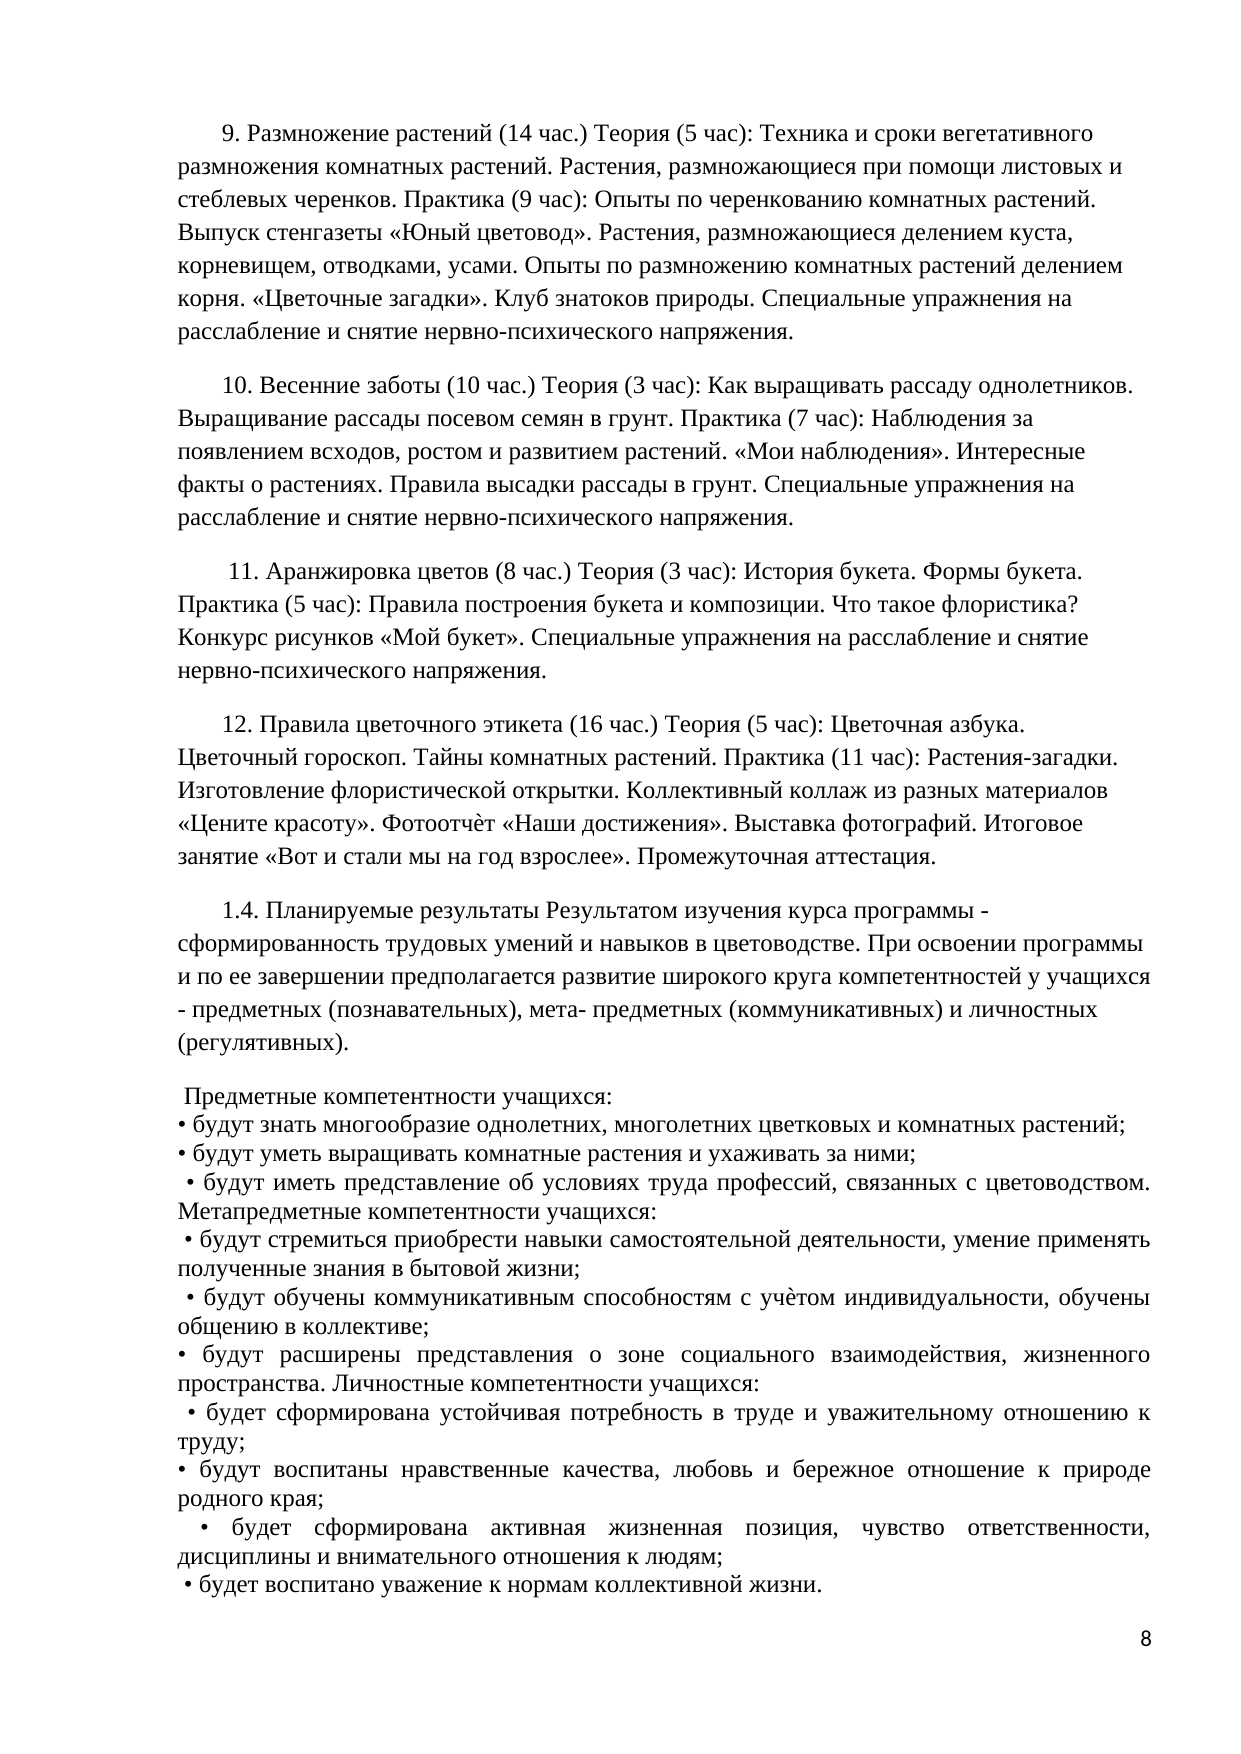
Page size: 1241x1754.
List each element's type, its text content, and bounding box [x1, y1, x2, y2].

text • будут иметь представление об условиях труда профессий, связанных с цветоводством. Метапредметные компетентности учащихся: [177, 1167, 1152, 1224]
text • будет сформирована устойчивая потребность в труде и уважительному отношению к труду; [177, 1397, 1152, 1454]
text Предметные компетентности учащихся: [177, 1081, 1152, 1109]
text • будут расширены представления о зоне социального взаимодействия, жизненного пространства. Личностные компетентности учащихся: [177, 1339, 1152, 1397]
text • будет сформирована активная жизненная позиция, чувство ответственности, дисциплины и внимательного отношения к людям; [177, 1512, 1152, 1569]
text 12. Правила цветочного этикета (16 час.) Теория (5 час): Цветочная азбука. Цветочный гороскоп. Тайны комнатных растений. Практика (11 час): Растения-загадки. Изготовление флористической открытки. Коллективный коллаж из разных материалов «Цените красоту». Фотоотчѐт «Наши достижения». Выставка фотографий. Итоговое занятие «Вот и стали мы на год взрослее». Промежуточная аттестация. [177, 709, 1152, 870]
text 9. Размножение растений (14 час.) Теория (5 час): Техника и сроки вегетативного размножения комнатных растений. Растения, размножающиеся при помощи листовых и стеблевых черенков. Практика (9 час): Опыты по черенкованию комнатных растений. Выпуск стенгазеты «Юный цветовод». Растения, размножающиеся делением куста, корневищем, отводками, усами. Опыты по размножению комнатных растений делением корня. «Цветочные загадки». Клуб знатоков природы. Специальные упражнения на расслабление и снятие нервно-психического напряжения. [177, 118, 1152, 345]
text 11. Аранжировка цветов (8 час.) Теория (3 час): История букета. Формы букета. Практика (5 час): Правила построения букета и композиции. Что такое флористика? Конкурс рисунков «Мой букет». Специальные упражнения на расслабление и снятие нервно-психического напряжения. [177, 556, 1152, 684]
text • будут знать многообразие однолетних, многолетних цветковых и комнатных растений; [177, 1109, 1152, 1138]
text 10. Весенние заботы (10 час.) Теория (3 час): Как выращивать рассаду однолетников. Выращивание рассады посевом семян в грунт. Практика (7 час): Наблюдения за появлением всходов, ростом и развитием растений. «Мои наблюдения». Интересные факты о растениях. Правила высадки рассады в грунт. Специальные упражнения на расслабление и снятие нервно-психического напряжения. [177, 370, 1152, 531]
text 1.4. Планируемые результаты Результатом изучения курса программы - сформированность трудовых умений и навыков в цветоводстве. При освоении программы и по ее завершении предполагается развитие широкого круга компетентностей у учащихся - предметных (познавательных), мета- предметных (коммуникативных) и личностных (регулятивных). [177, 895, 1152, 1056]
text • будут уметь выращивать комнатные растения и ухаживать за ними; [177, 1138, 1152, 1167]
text • будут обучены коммуникативным способностям с учѐтом индивидуальности, обучены общению в коллективе; [177, 1282, 1152, 1339]
text • будет воспитано уважение к нормам коллективной жизни. [177, 1569, 1152, 1598]
text • будут воспитаны нравственные качества, любовь и бережное отношение к природе родного края; [177, 1454, 1152, 1512]
text • будут стремиться приобрести навыки самостоятельной деятельности, умение применять полученные знания в бытовой жизни; [177, 1224, 1152, 1282]
